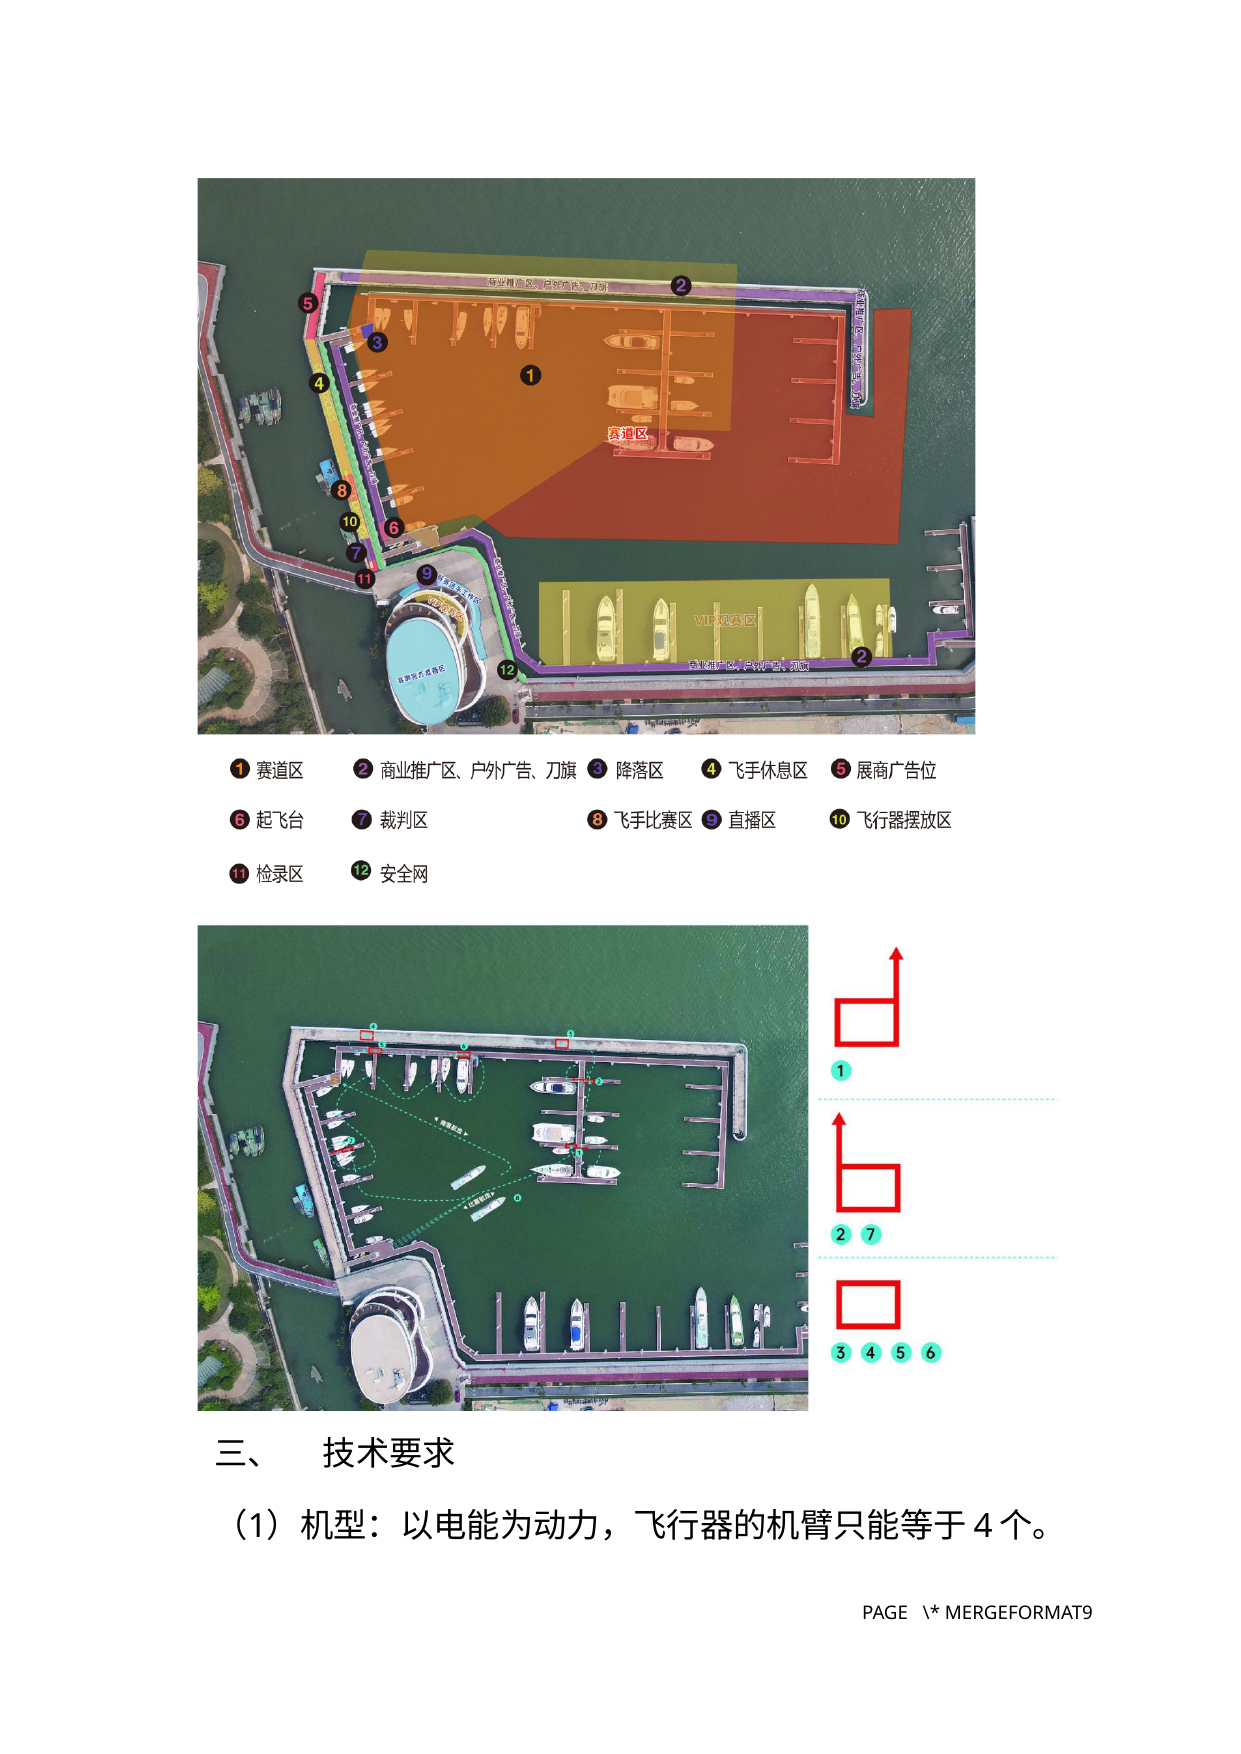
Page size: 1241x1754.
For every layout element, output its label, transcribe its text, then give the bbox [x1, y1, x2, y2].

text （1）机型：以电能为动力，飞行器的机臂只能等于4个。 [148, 1498, 1093, 1547]
list 技术要求 [148, 1426, 1093, 1474]
picture [197, 924, 1062, 1411]
picture [197, 178, 976, 909]
